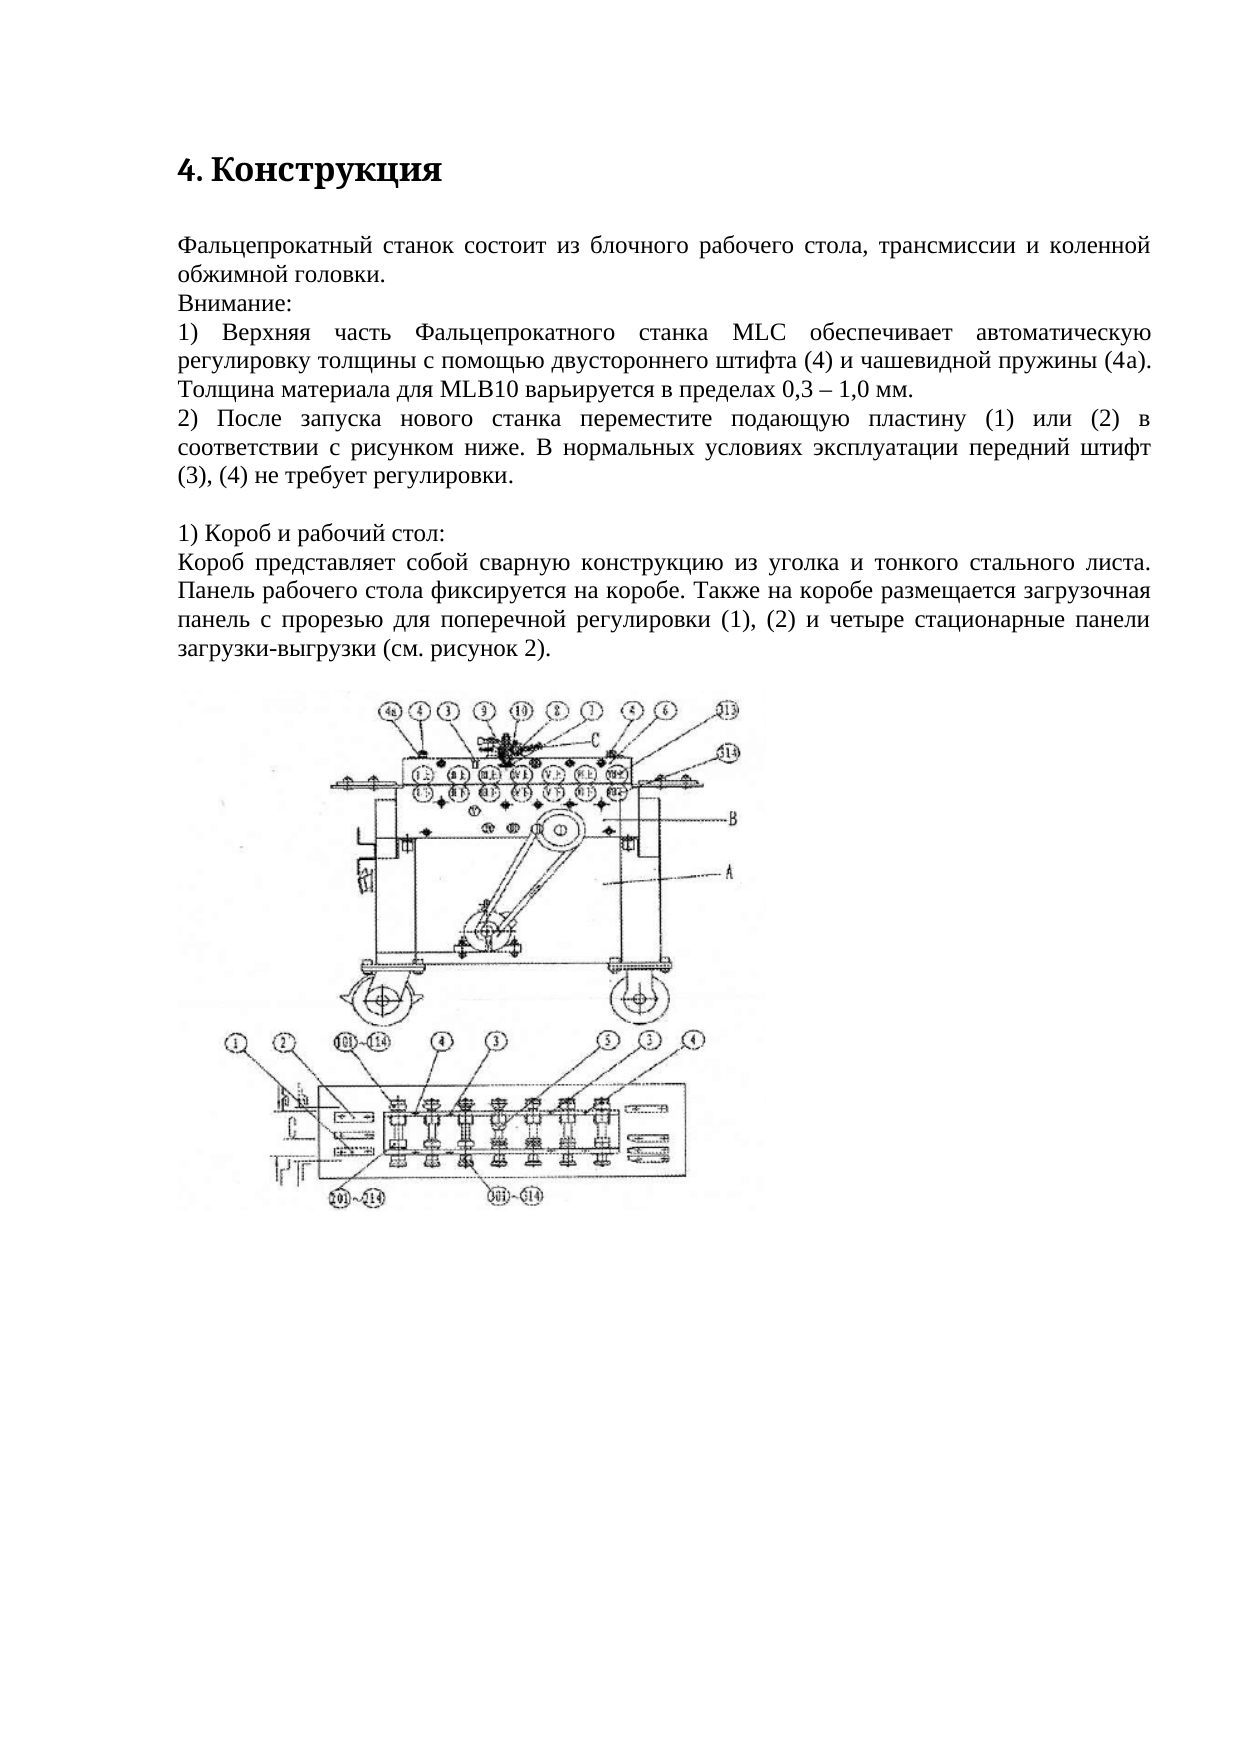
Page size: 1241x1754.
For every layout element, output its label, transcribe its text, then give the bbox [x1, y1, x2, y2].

subtitle 4. Конструкция [177, 151, 1152, 190]
text Внимание: [177, 288, 1152, 317]
text Короб представляет собой сварную конструкцию из уголка и тонкого стального листа. Панель рабочего стола фиксируется на коробе. Также на коробе размещается загрузочная панель с прорезью для поперечной регулировки (1), (2) и четыре стационарные панели загрузки-выгрузки (см. рисунок 2). [177, 547, 1152, 662]
text 1) Короб и рабочий стол: [177, 518, 1152, 547]
text 2) После запуска нового станка переместите подающую пластину (1) или (2) в соответствии с рисунком ниже. В нормальных условиях эксплуатации передний штифт (3), (4) не требует регулировки. [177, 403, 1152, 489]
text Фальцепрокатный станок состоит из блочного рабочего стола, трансмиссии и коленной обжимной головки. [177, 231, 1152, 288]
text 1) Верхняя часть Фальцепрокатного станка MLC обеспечивает автоматическую регулировку толщины с помощью двустороннего штифта (4) и чашевидной пружины (4a). Толщина материала для MLB10 варьируется в пределах 0,3 – 1,0 мм. [177, 317, 1152, 403]
